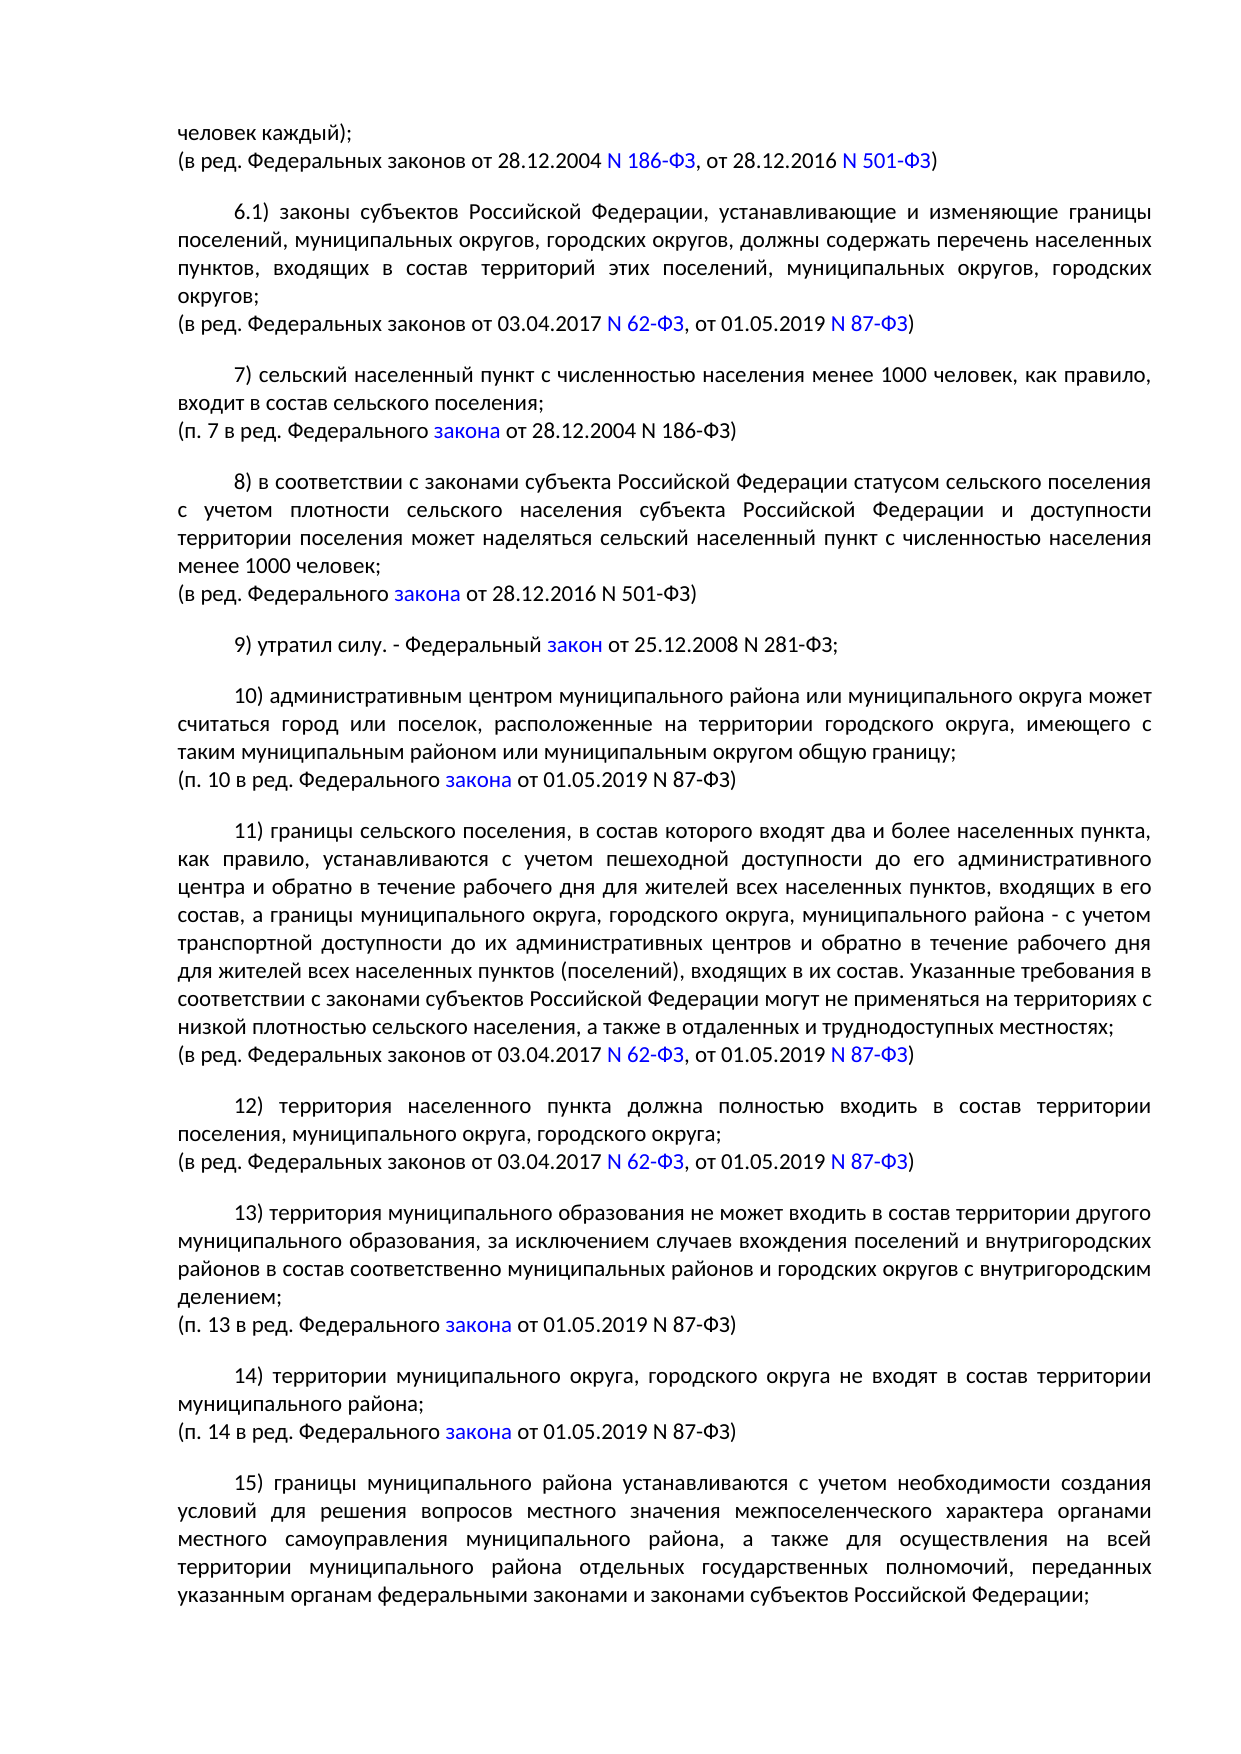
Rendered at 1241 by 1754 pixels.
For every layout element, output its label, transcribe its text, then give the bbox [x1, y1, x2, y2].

text (в ред. Федеральных законов от 03.04.2017 N 62-ФЗ, от 01.05.2019 N 87-ФЗ) [177, 1040, 1152, 1068]
text (п. 14 в ред. Федерального закона от 01.05.2019 N 87-ФЗ) [177, 1417, 1152, 1445]
text 6.1) законы субъектов Российской Федерации, устанавливающие и изменяющие границы поселений, муниципальных округов, городских округов, должны содержать перечень населенных пунктов, входящих в состав территорий этих поселений, муниципальных округов, городских округов; [177, 197, 1152, 309]
text (в ред. Федерального закона от 28.12.2016 N 501-ФЗ) [177, 579, 1152, 607]
text 13) территория муниципального образования не может входить в состав территории другого муниципального образования, за исключением случаев вхождения поселений и внутригородских районов в состав соответственно муниципальных районов и городских округов с внутригородским делением; [177, 1198, 1152, 1310]
text (в ред. Федеральных законов от 03.04.2017 N 62-ФЗ, от 01.05.2019 N 87-ФЗ) [177, 1147, 1152, 1175]
text (п. 7 в ред. Федерального закона от 28.12.2004 N 186-ФЗ) [177, 416, 1152, 444]
text 8) в соответствии с законами субъекта Российской Федерации статусом сельского поселения с учетом плотности сельского населения субъекта Российской Федерации и доступности территории поселения может наделяться сельский населенный пункт с численностью населения менее 1000 человек; [177, 467, 1152, 579]
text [177, 118, 1152, 146]
text (в ред. Федеральных законов от 28.12.2004 N 186-ФЗ, от 28.12.2016 N 501-ФЗ) [177, 146, 1152, 174]
text (в ред. Федеральных законов от 03.04.2017 N 62-ФЗ, от 01.05.2019 N 87-ФЗ) [177, 309, 1152, 337]
text 7) сельский населенный пункт с численностью населения менее 1000 человек, как правило, входит в состав сельского поселения; [177, 360, 1152, 416]
text (п. 10 в ред. Федерального закона от 01.05.2019 N 87-ФЗ) [177, 765, 1152, 793]
text 15) границы муниципального района устанавливаются с учетом необходимости создания условий для решения вопросов местного значения межпоселенческого характера органами местного самоуправления муниципального района, а также для осуществления на всей территории муниципального района отдельных государственных полномочий, переданных указанным органам федеральными законами и законами субъектов Российской Федерации; [177, 1468, 1152, 1608]
text 14) территории муниципального округа, городского округа не входят в состав территории муниципального района; [177, 1361, 1152, 1417]
text (п. 13 в ред. Федерального закона от 01.05.2019 N 87-ФЗ) [177, 1310, 1152, 1338]
text 12) территория населенного пункта должна полностью входить в состав территории поселения, муниципального округа, городского округа; [177, 1091, 1152, 1147]
text 11) границы сельского поселения, в состав которого входят два и более населенных пункта, как правило, устанавливаются с учетом пешеходной доступности до его административного центра и обратно в течение рабочего дня для жителей всех населенных пунктов, входящих в его состав, а границы муниципального округа, городского округа, муниципального района - с учетом транспортной доступности до их административных центров и обратно в течение рабочего дня для жителей всех населенных пунктов (поселений), входящих в их состав. Указанные требования в соответствии с законами субъектов Российской Федерации могут не применяться на территориях с низкой плотностью сельского населения, а также в отдаленных и труднодоступных местностях; [177, 816, 1152, 1040]
text 9) утратил силу. - Федеральный закон от 25.12.2008 N 281-ФЗ; [177, 630, 1152, 658]
text 10) административным центром муниципального района или муниципального округа может считаться город или поселок, расположенные на территории городского округа, имеющего с таким муниципальным районом или муниципальным округом общую границу; [177, 681, 1152, 765]
